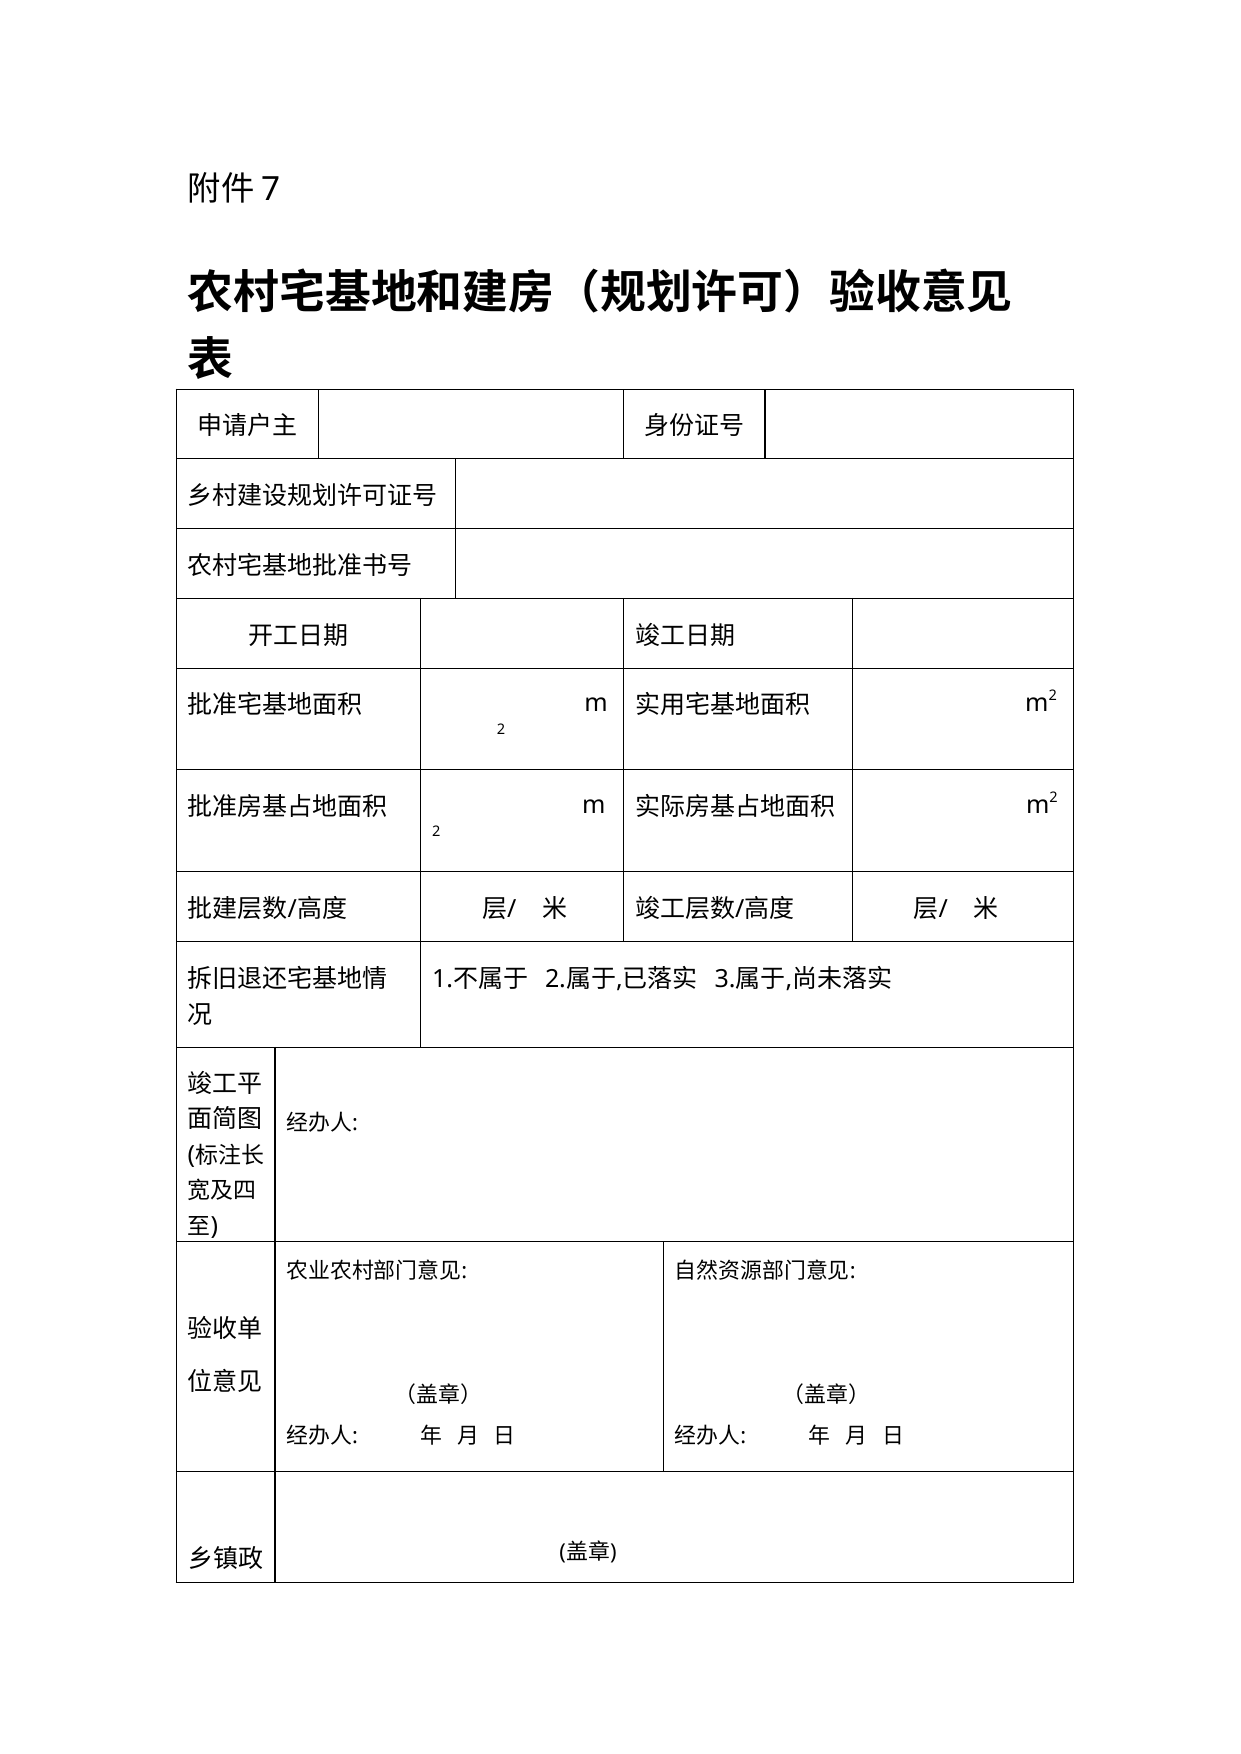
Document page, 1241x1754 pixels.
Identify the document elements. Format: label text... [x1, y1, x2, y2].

table_cell 竣工日期 [624, 599, 852, 668]
table_cell 乡镇政府验收意见 [177, 1472, 274, 1582]
table_cell 竣工平面简图(标注长宽及四至) [177, 1048, 274, 1241]
table_header [766, 390, 1073, 458]
table_cell 开工日期 [177, 599, 420, 668]
table_cell 自然资源部门意见: （盖章） 经办人: 年 月 日 [664, 1242, 1073, 1471]
table_cell [853, 599, 1073, 668]
table_cell 层/ 米 [853, 872, 1073, 941]
table_cell 实用宅基地面积 [624, 669, 852, 769]
table_cell (盖章) 负责人: 年 月 日 [276, 1472, 1073, 1582]
table_cell 批准宅基地面积 [177, 669, 420, 769]
text 附件7 [187, 162, 1053, 210]
table_cell m2 [421, 770, 623, 871]
table_cell 乡村建设规划许可证号 [177, 459, 455, 528]
text 农村宅基地和建房（规划许可）验收意见表 [187, 256, 1053, 388]
table_cell 验收单 位意见 [177, 1242, 274, 1471]
table_cell [421, 599, 623, 668]
table_cell 批准房基占地面积 [177, 770, 420, 871]
table_cell 批建层数/高度 [177, 872, 420, 941]
table_header [319, 390, 623, 458]
table_cell 1.不属于 2.属于,已落实 3.属于,尚未落实 [421, 942, 1073, 1047]
table_cell 层/ 米 [421, 872, 623, 941]
table_cell m2 [853, 669, 1073, 769]
table_cell 经办人: [276, 1048, 1073, 1241]
table_cell 拆旧退还宅基地情况 [177, 942, 420, 1047]
table_cell 农业农村部门意见: （盖章） 经办人: 年 月 日 [276, 1242, 663, 1471]
table_cell 农村宅基地批准书号 [177, 529, 455, 598]
table_cell m2 [853, 770, 1073, 871]
table_cell m2 [421, 669, 623, 769]
table_cell [456, 459, 1073, 528]
table_cell 竣工层数/高度 [624, 872, 852, 941]
table_header 身份证号 [624, 390, 764, 458]
table_cell 实际房基占地面积 [624, 770, 852, 871]
table_cell [456, 529, 1073, 598]
table_header 申请户主 [177, 390, 318, 458]
